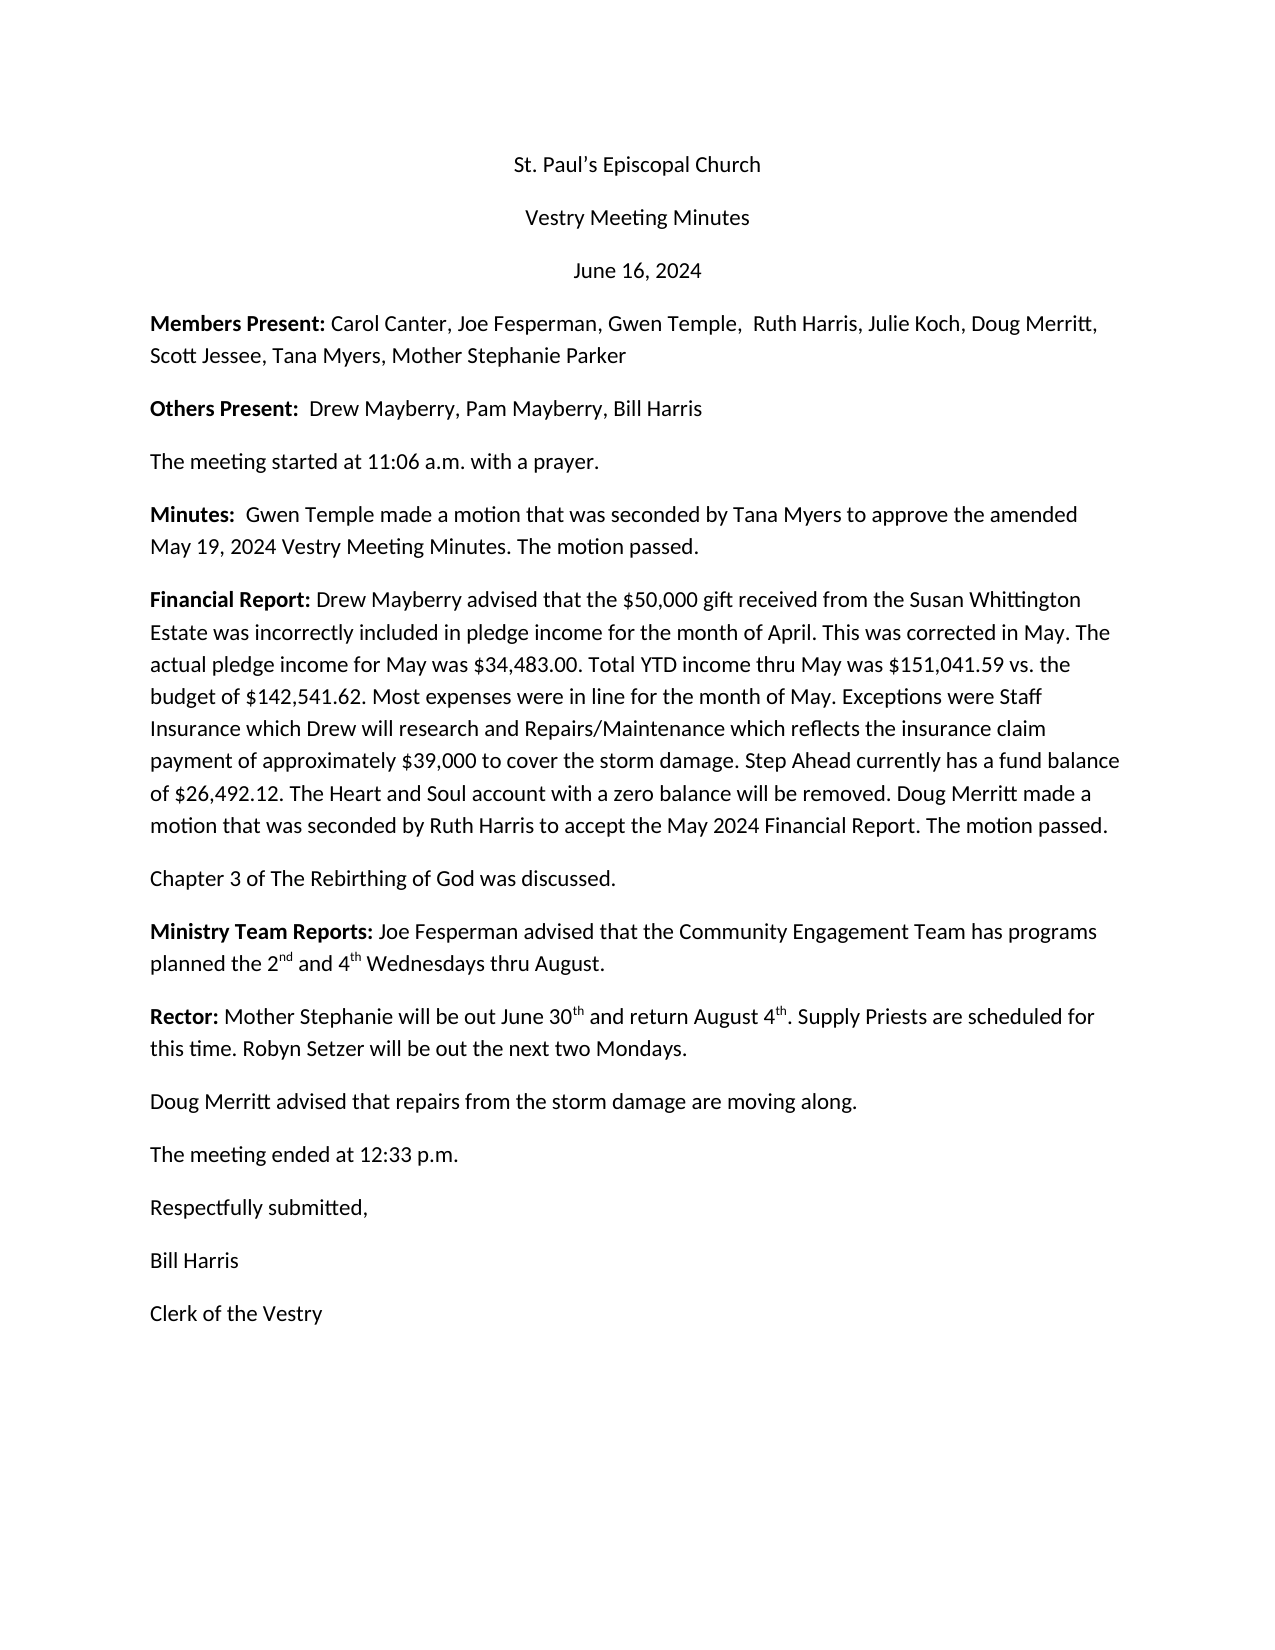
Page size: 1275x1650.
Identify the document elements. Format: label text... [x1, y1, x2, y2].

text The meeting ended at 12:33 p.m. [150, 1140, 1125, 1168]
text Members Present: Carol Canter, Joe Fesperman, Gwen Temple, Ruth Harris, Julie Koch, Doug Merritt, Scott Jessee, Tana Myers, Mother Stephanie Parker [150, 309, 1125, 369]
text Minutes: Gwen Temple made a motion that was seconded by Tana Myers to approve the amended May 19, 2024 Vestry Meeting Minutes. The motion passed. [150, 500, 1125, 561]
text Others Present: Drew Mayberry, Pam Mayberry, Bill Harris [150, 394, 1125, 422]
text St. Paul’s Episcopal Church [150, 150, 1125, 178]
text Financial Report: Drew Mayberry advised that the $50,000 gift received from the Susan Whittington Estate was incorrectly included in pledge income for the month of April. This was corrected in May. The actual pledge income for May was $34,483.00. Total YTD income thru May was $151,041.59 vs. the budget of $142,541.62. Most expenses were in line for the month of May. Exceptions were Staff Insurance which Drew will research and Repairs/Maintenance which reflects the insurance claim payment of approximately $39,000 to cover the storm damage. Step Ahead currently has a fund balance of $26,492.12. The Heart and Soul account with a zero balance will be removed. Doug Merritt made a motion that was seconded by Ruth Harris to accept the May 2024 Financial Report. The motion passed. [150, 586, 1125, 839]
text Rector: Mother Stephanie will be out June 30th and return August 4th. Supply Priests are scheduled for this time. Robyn Setzer will be out the next two Mondays. [150, 1002, 1125, 1062]
text Respectfully submitted, [150, 1193, 1125, 1221]
text The meeting started at 11:06 a.m. with a prayer. [150, 447, 1125, 475]
text Doug Merritt advised that repairs from the storm damage are moving along. [150, 1087, 1125, 1115]
text Clerk of the Vestry [150, 1299, 1125, 1327]
text Ministry Team Reports: Joe Fesperman advised that the Community Engagement Team has programs planned the 2nd and 4th Wednesdays thru August. [150, 917, 1125, 977]
text Bill Harris [150, 1246, 1125, 1274]
text Vestry Meeting Minutes [150, 203, 1125, 231]
text June 16, 2024 [150, 256, 1125, 284]
text Chapter 3 of The Rebirthing of God was discussed. [150, 864, 1125, 892]
